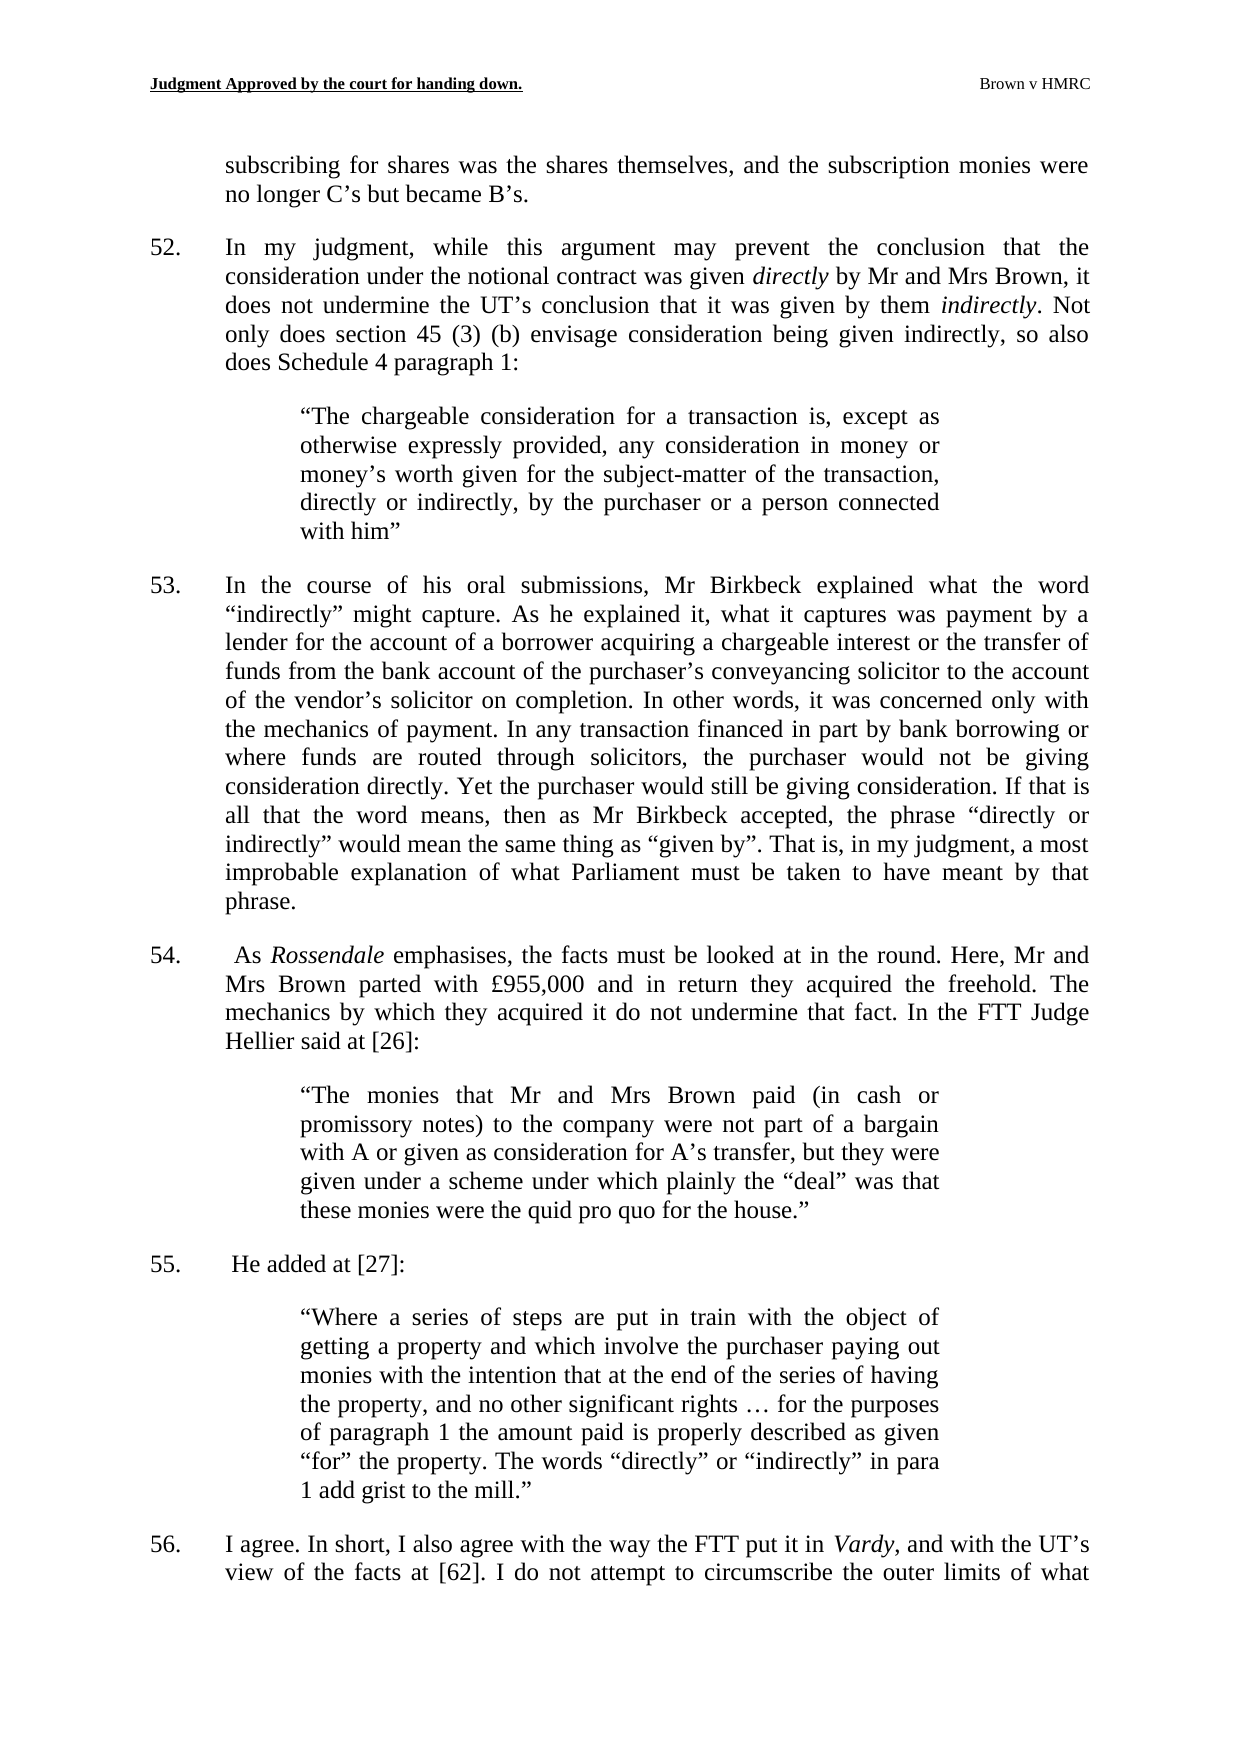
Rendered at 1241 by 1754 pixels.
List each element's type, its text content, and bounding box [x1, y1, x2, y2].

text In my judgment, while this argument may prevent the conclusion that the consideration under the notional contract was given directly by Mr and Mrs Brown, it does not undermine the UT’s conclusion that it was given by them indirectly. Not only does section 45 (3) (b) envisage consideration being given indirectly, so also does Schedule 4 paragraph 1: [150, 232, 1090, 376]
text “The chargeable consideration for a transaction is, except as otherwise expressly provided, any consideration in money or money’s worth given for the subject-matter of the transaction, directly or indirectly, by the purchaser or a person connected with him” [300, 401, 940, 545]
text He added at [27]: [150, 1249, 1090, 1277]
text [150, 150, 1090, 207]
text As Rossendale emphasises, the facts must be looked at in the round. Here, Mr and Mrs Brown parted with £955,000 and in return they acquired the freehold. The mechanics by which they acquired it do not undermine that fact. In the FTT Judge Hellier said at [26]: [150, 940, 1090, 1055]
text “The monies that Mr and Mrs Brown paid (in cash or promissory notes) to the company were not part of a bargain with A or given as consideration for A’s transfer, but they were given under a scheme under which plainly the “deal” was that these monies were the quid pro quo for the house.” [300, 1080, 940, 1224]
text In the course of his oral submissions, Mr Birkbeck explained what the word “indirectly” might capture. As he explained it, what it captures was payment by a lender for the account of a borrower acquiring a chargeable interest or the transfer of funds from the bank account of the purchaser’s conveyancing solicitor to the account of the vendor’s solicitor on completion. In other words, it was concerned only with the mechanics of payment. In any transaction financed in part by bank borrowing or where funds are routed through solicitors, the purchaser would not be giving consideration directly. Yet the purchaser would still be giving consideration. If that is all that the word means, then as Mr Birkbeck accepted, the phrase “directly or indirectly” would mean the same thing as “given by”. That is, in my judgment, a most improbable explanation of what Parliament must be taken to have meant by that phrase. [150, 570, 1090, 915]
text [150, 1529, 1090, 1586]
text “Where a series of steps are put in train with the object of getting a property and which involve the purchaser paying out monies with the intention that at the end of the series of having the property, and no other significant rights … for the purposes of paragraph 1 the amount paid is properly described as given “for” the property. The words “directly” or “indirectly” in para 1 add grist to the mill.” [300, 1302, 940, 1504]
